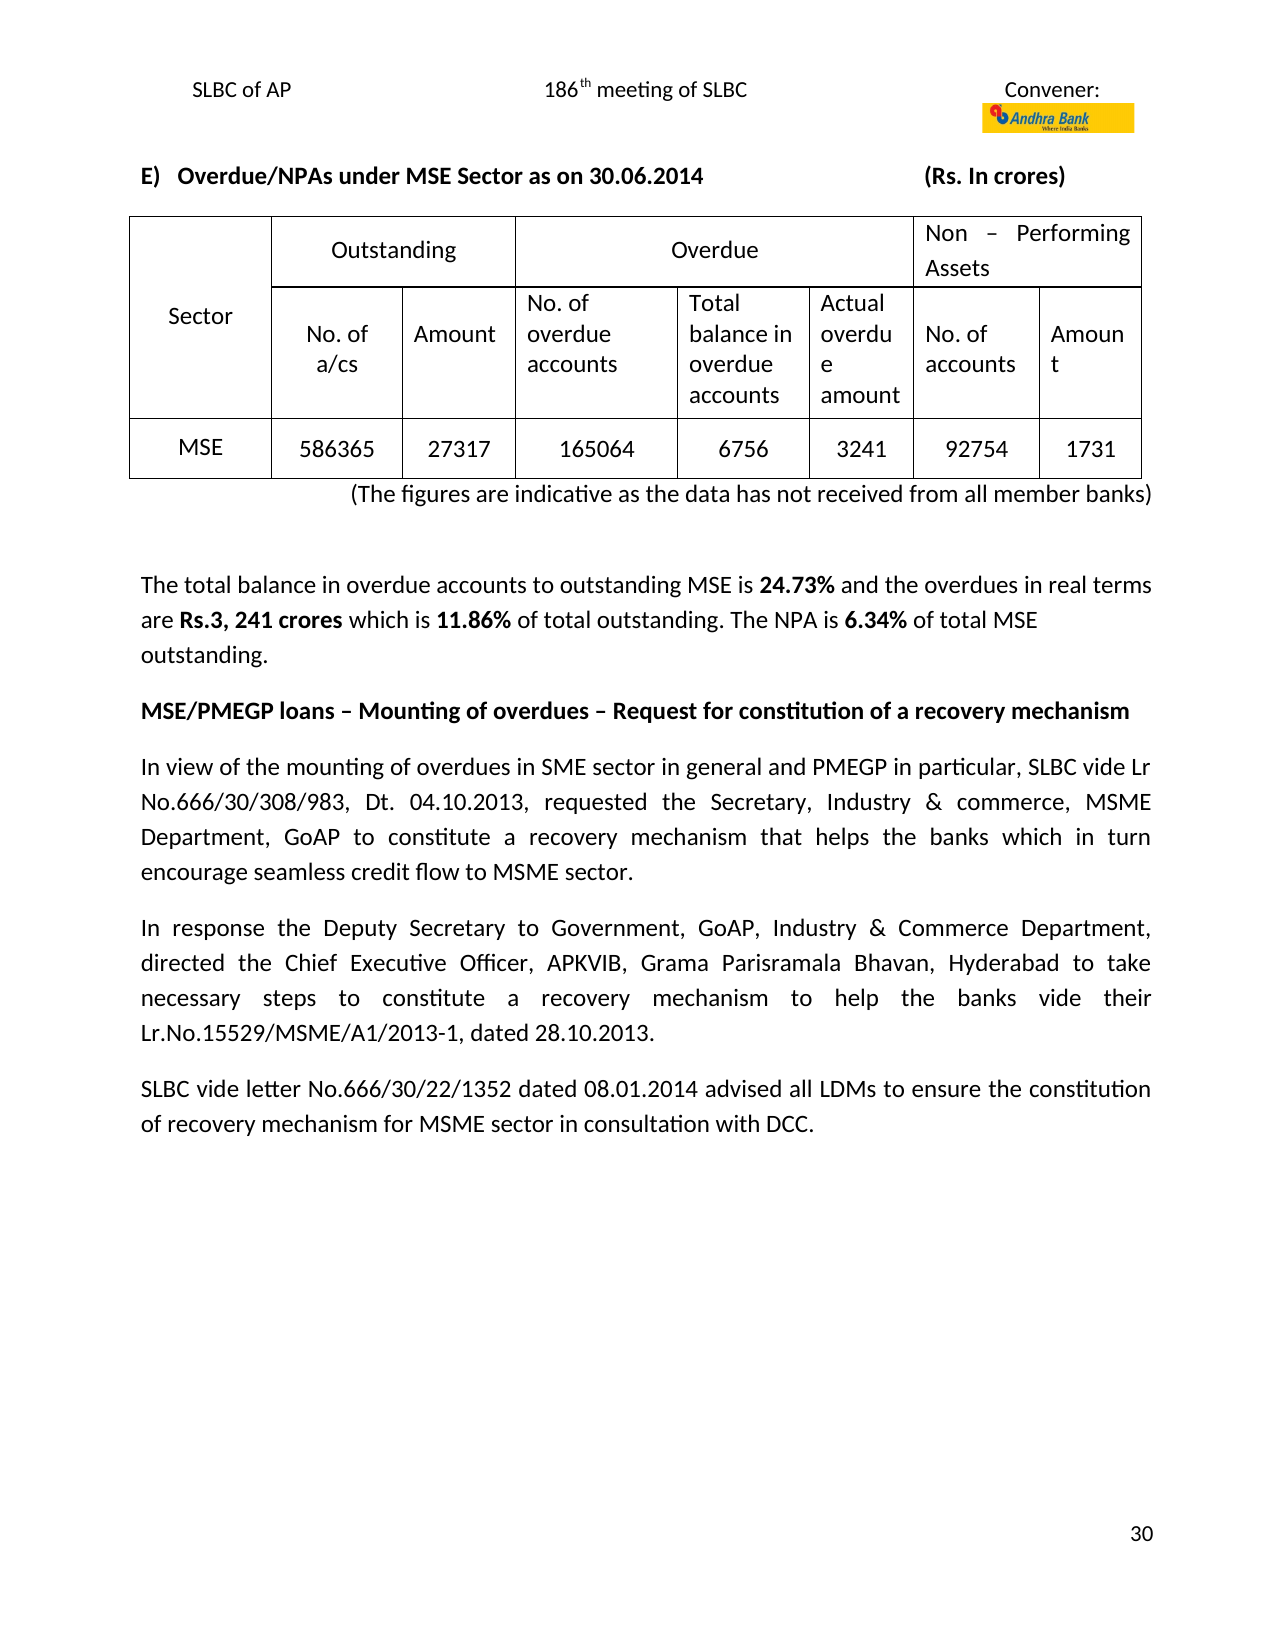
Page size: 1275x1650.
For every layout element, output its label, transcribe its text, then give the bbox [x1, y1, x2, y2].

table_cell Amount [1040, 288, 1141, 418]
table_cell 586365 [272, 419, 402, 477]
text In view of the mounting of overdues in SME sector in general and PMEGP in particular, SLBC vide Lr No.666/30/308/983, Dt. 04.10.2013, requested the Secretary, Industry & commerce, MSME Department, GoAP to constitute a recovery mechanism that helps the banks which in turn encourage seamless credit flow to MSME sector. [141, 751, 1153, 887]
table_cell No. of accounts [914, 288, 1039, 418]
table_cell Actual overdue amount [810, 288, 913, 418]
table_header Outstanding [272, 217, 515, 286]
table_cell 6756 [678, 419, 809, 477]
table_cell 3241 [810, 419, 913, 477]
table_cell 1731 [1040, 419, 1141, 477]
table_cell 92754 [914, 419, 1039, 477]
text SLBC vide letter No.666/30/22/1352 dated 08.01.2014 advised all LDMs to ensure the constitution of recovery mechanism for MSME sector in consultation with DCC. [141, 1073, 1153, 1138]
text The total balance in overdue accounts to outstanding MSE is 24.73% and the overdues in real terms are Rs.3, 241 crores which is 11.86% of total outstanding. The NPA is 6.34% of total MSE outstanding. [141, 569, 1153, 670]
picture [982, 103, 1135, 133]
table_cell 165064 [516, 419, 677, 477]
text (The figures are indicative as the data has not received from all member banks) [141, 478, 1153, 509]
table_header Overdue [516, 217, 913, 286]
table_cell No. of a/cs [272, 288, 402, 418]
table_cell Total balance in overdue accounts [678, 288, 809, 418]
table_cell No. of overdue accounts [516, 288, 677, 418]
text MSE/PMEGP loans – Mounting of overdues – Request for constitution of a recovery mechanism [141, 695, 1153, 726]
table_cell MSE [130, 419, 271, 477]
text E) Overdue/NPAs under MSE Sector as on 30.06.2014 (Rs. In crores) [141, 160, 1153, 191]
table_header Non – Performing Assets [914, 217, 1141, 286]
table_cell Amount [403, 288, 515, 418]
table_header Sector [130, 217, 271, 418]
table_cell 27317 [403, 419, 515, 477]
text In response the Deputy Secretary to Government, GoAP, Industry & Commerce Department, directed the Chief Executive Officer, APKVIB, Grama Parisramala Bhavan, Hyderabad to take necessary steps to constitute a recovery mechanism to help the banks vide their Lr.No.15529/MSME/A1/2013-1, dated 28.10.2013. [141, 912, 1153, 1047]
